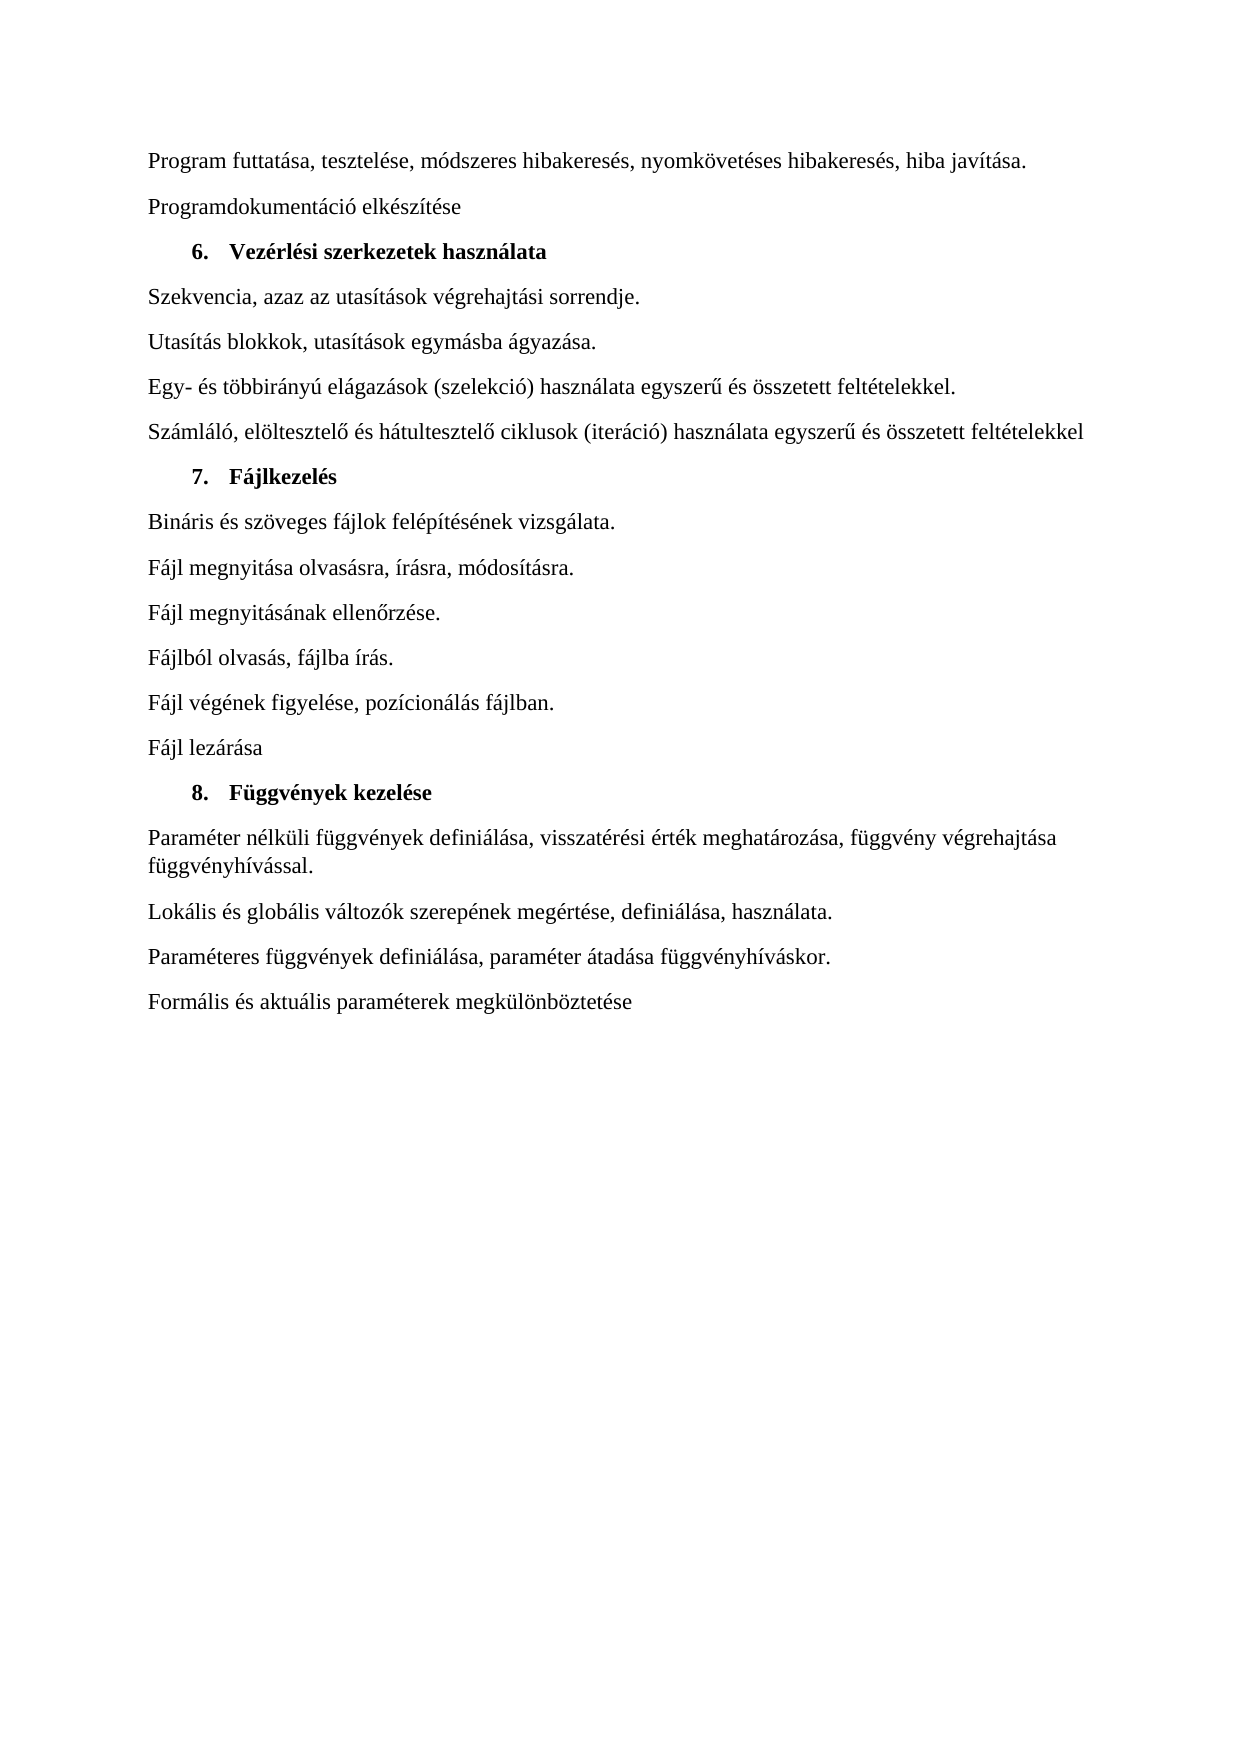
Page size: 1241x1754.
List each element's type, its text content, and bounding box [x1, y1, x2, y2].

text Bináris és szöveges fájlok felépítésének vizsgálata. [148, 508, 1093, 535]
list Fájlkezelés [191, 463, 1093, 490]
text Fájl végének figyelése, pozícionálás fájlban. [148, 689, 1093, 715]
text Program futtatása, tesztelése, módszeres hibakeresés, nyomkövetéses hibakeresés, hiba javítása. [148, 148, 1093, 174]
text Fájl lezárása [148, 734, 1093, 760]
text Egy- és többirányú elágazások (szelekció) használata egyszerű és összetett feltételekkel. [148, 373, 1093, 399]
text Utasítás blokkok, utasítások egymásba ágyazása. [148, 328, 1093, 354]
text Lokális és globális változók szerepének megértése, definiálása, használata. [148, 898, 1093, 924]
text Paraméteres függvények definiálása, paraméter átadása függvényhíváskor. [148, 943, 1093, 969]
text Programdokumentáció elkészítése [148, 193, 1093, 219]
text Fájl megnyitása olvasásra, írásra, módosításra. [148, 553, 1093, 580]
text Paraméter nélküli függvények definiálása, visszatérési érték meghatározása, függvény végrehajtása függvényhívással. [148, 824, 1093, 879]
text Formális és aktuális paraméterek megkülönböztetése [148, 988, 1093, 1014]
text Fájl megnyitásának ellenőrzése. [148, 599, 1093, 625]
list Függvények kezelése [191, 779, 1093, 805]
text Számláló, elöltesztelő és hátultesztelő ciklusok (iteráció) használata egyszerű és összetett feltételekkel [148, 418, 1093, 444]
text Fájlból olvasás, fájlba írás. [148, 644, 1093, 670]
text Szekvencia, azaz az utasítások végrehajtási sorrendje. [148, 283, 1093, 309]
list Vezérlési szerkezetek használata [191, 238, 1093, 264]
